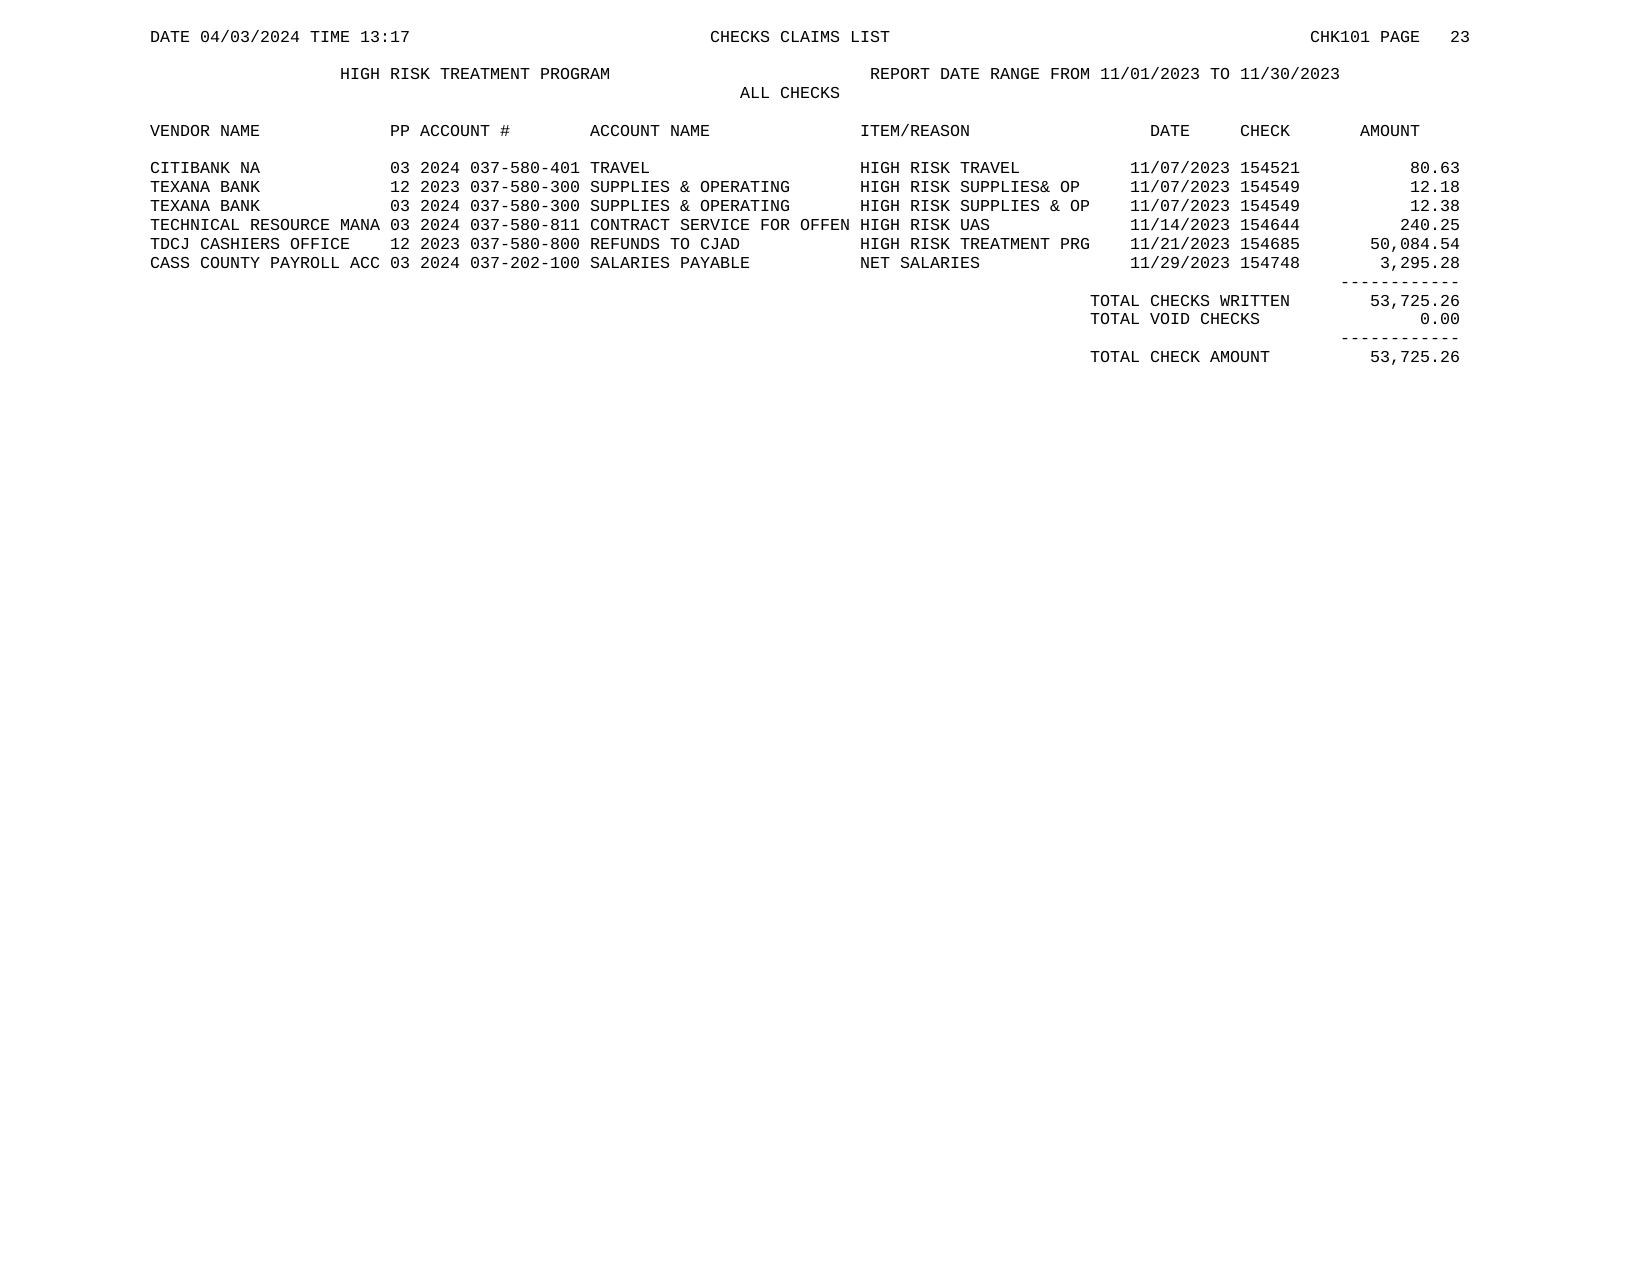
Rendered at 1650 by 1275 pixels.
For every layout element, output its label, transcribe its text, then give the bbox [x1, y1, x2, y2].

text TEXANA BANK 12 2023 037-580-300 SUPPLIES & OPERATING HIGH RISK SUPPLIES& OP 11/07/2023 154549 12.18 [150, 179, 1500, 198]
text TEXANA BANK 03 2024 037-580-300 SUPPLIES & OPERATING HIGH RISK SUPPLIES & OP 11/07/2023 154549 12.38 [150, 198, 1500, 217]
text HIGH RISK TREATMENT PROGRAM REPORT DATE RANGE FROM 11/01/2023 TO 11/30/2023 [150, 66, 1500, 85]
text CASS COUNTY PAYROLL ACC 03 2024 037-202-100 SALARIES PAYABLE NET SALARIES 11/29/2023 154748 3,295.28 [150, 254, 1500, 273]
text TDCJ CASHIERS OFFICE 12 2023 037-580-800 REFUNDS TO CJAD HIGH RISK TREATMENT PRG 11/21/2023 154685 50,084.54 [150, 236, 1500, 254]
text VENDOR NAME PP ACCOUNT # ACCOUNT NAME ITEM/REASON DATE CHECK AMOUNT [150, 122, 1500, 141]
text ------------ [150, 273, 1500, 292]
text TECHNICAL RESOURCE MANA 03 2024 037-580-811 CONTRACT SERVICE FOR OFFEN HIGH RISK UAS 11/14/2023 154644 240.25 [150, 217, 1500, 236]
text TOTAL VOID CHECKS 0.00 [150, 311, 1500, 330]
text TOTAL CHECK AMOUNT 53,725.26 [150, 349, 1500, 367]
text ALL CHECKS [150, 85, 1500, 103]
text DATE 04/03/2024 TIME 13:17 CHECKS CLAIMS LIST CHK101 PAGE 23 [150, 28, 1500, 47]
text CITIBANK NA 03 2024 037-580-401 TRAVEL HIGH RISK TRAVEL 11/07/2023 154521 80.63 [150, 160, 1500, 179]
text TOTAL CHECKS WRITTEN 53,725.26 [150, 292, 1500, 311]
text ------------ [150, 330, 1500, 349]
